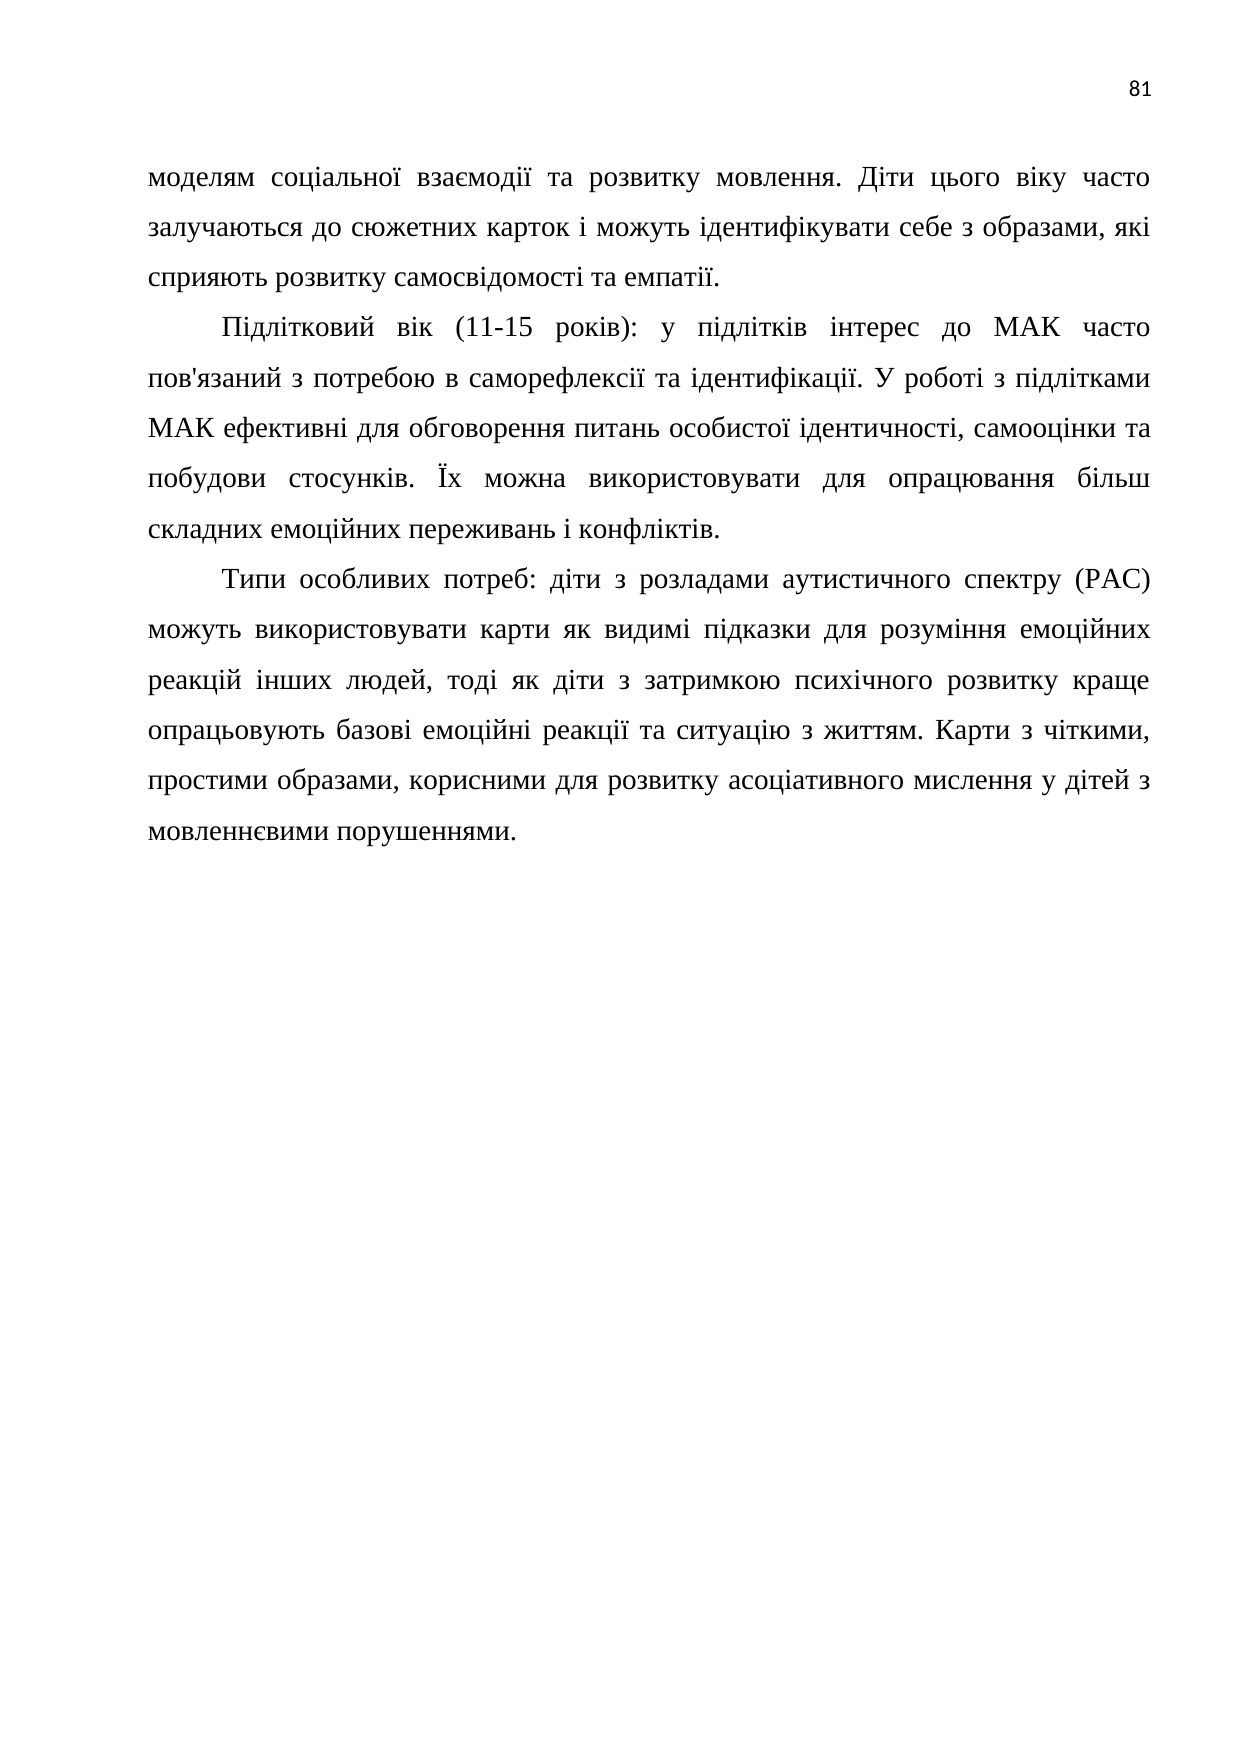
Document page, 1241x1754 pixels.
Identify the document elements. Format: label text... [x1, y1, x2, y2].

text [148, 159, 1152, 293]
text Підлітковий вік (11-15 років): у підлітків інтерес до МАК часто пов'язаний з потребою в саморефлексії та ідентифікації. У роботі з підлітками МАК ефективні для обговорення питань особистої ідентичності, самооцінки та побудови стосунків. Їх можна використовувати для опрацювання більш складних емоційних переживань і конфліктів. [148, 309, 1152, 544]
text Типи особливих потреб: діти з розладами аутистичного спектру (РАС) можуть використовувати карти як видимі підказки для розуміння емоційних реакцій інших людей, тоді як діти з затримкою психічного розвитку краще опрацьовують базові емоційні реакції та ситуацію з життям. Карти з чіткими, простими образами, корисними для розвитку асоціативного мислення у дітей з мовленнєвими порушеннями. [148, 561, 1152, 846]
